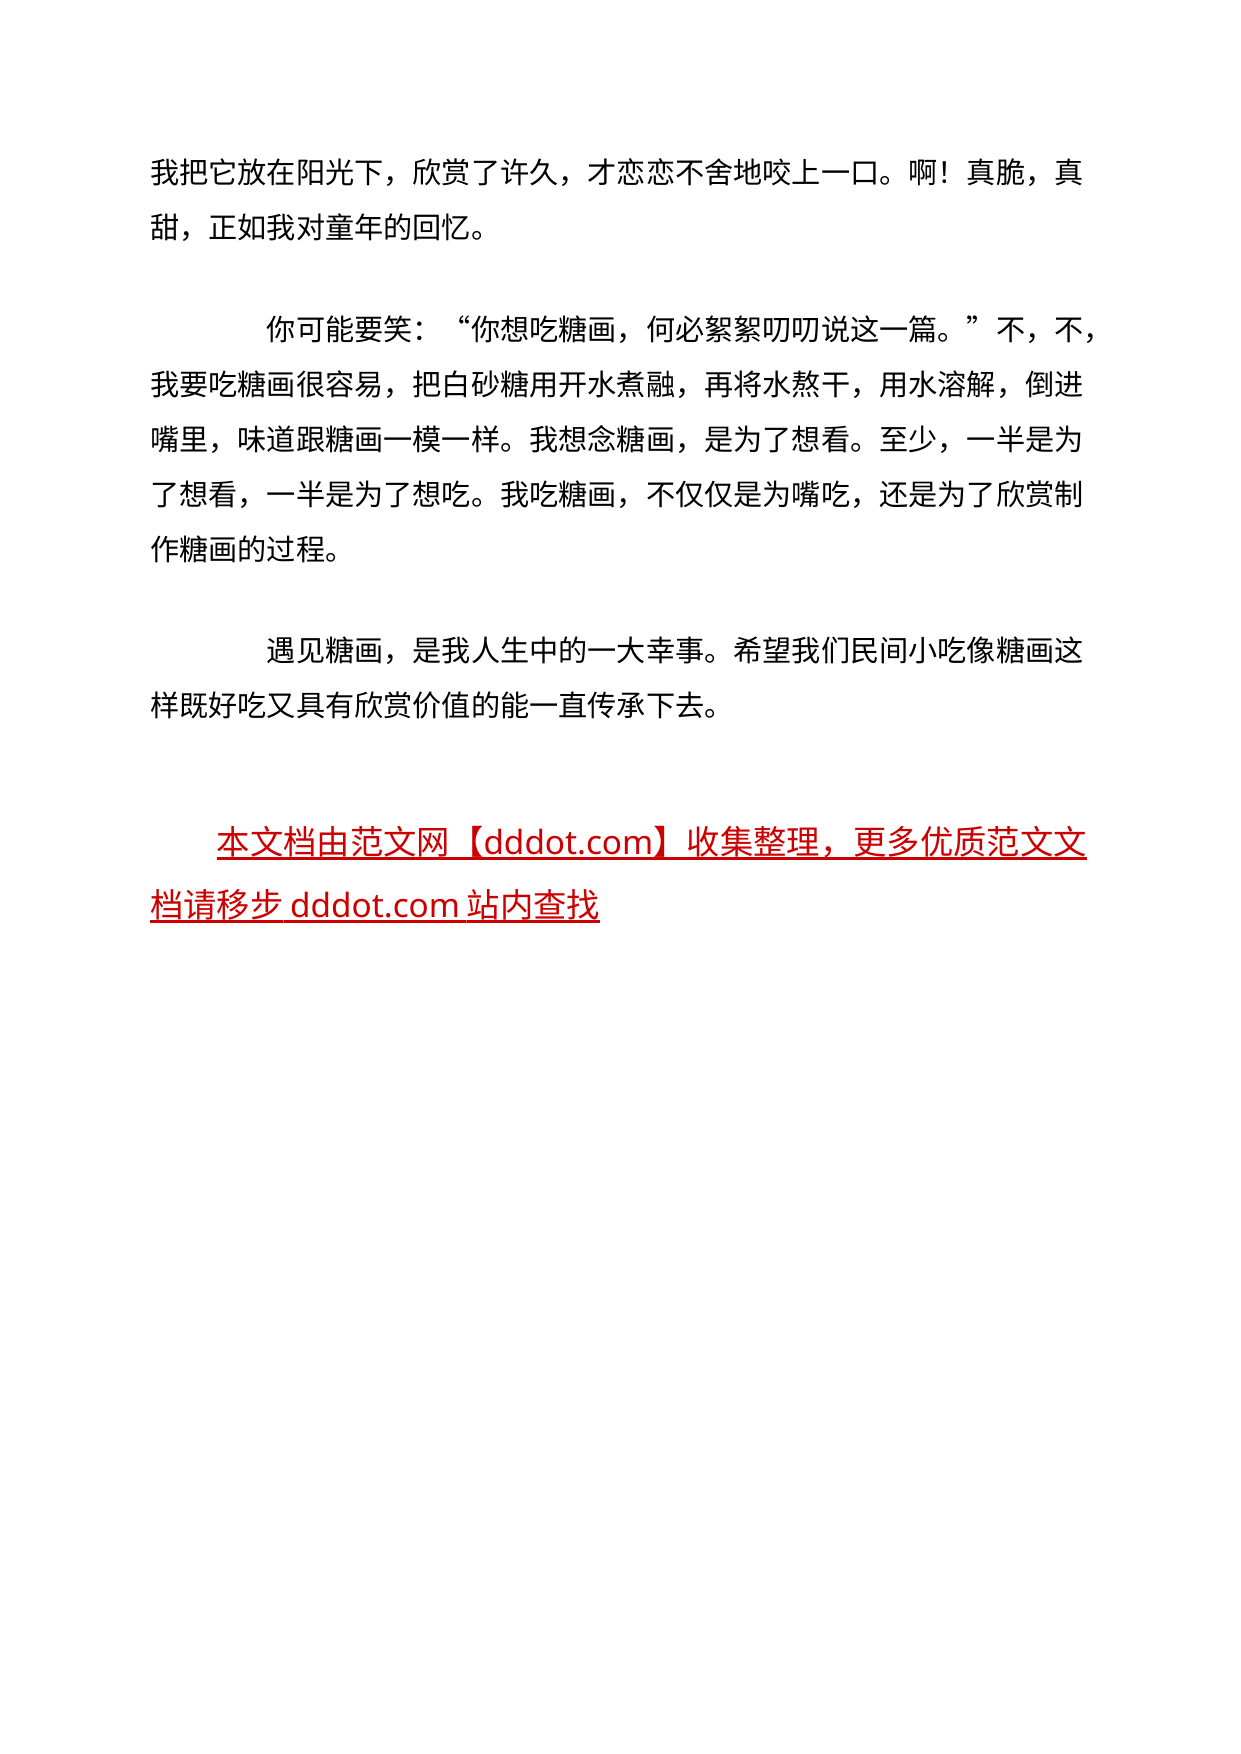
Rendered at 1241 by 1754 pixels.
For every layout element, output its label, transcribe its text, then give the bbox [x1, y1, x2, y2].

text 你可能要笑：“你想吃糖画，何必絮絮叨叨说这一篇。”不，不，我要吃糖画很容易，把白砂糖用开水煮融，再将水熬干，用水溶解，倒进嘴里，味道跟糖画一模一样。我想念糖画，是为了想看。至少，一半是为了想看，一半是为了想吃。我吃糖画，不仅仅是为嘴吃，还是为了欣赏制作糖画的过程。 [150, 307, 1090, 568]
text 遇见糖画，是我人生中的一大幸事。希望我们民间小吃像糖画这样既好吃又具有欣赏价值的能一直传承下去。 [150, 628, 1090, 725]
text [150, 150, 1090, 247]
text 本文档由范文网【dddot.com】收集整理，更多优质范文文档请移步dddot.com站内查找 [150, 816, 1090, 927]
